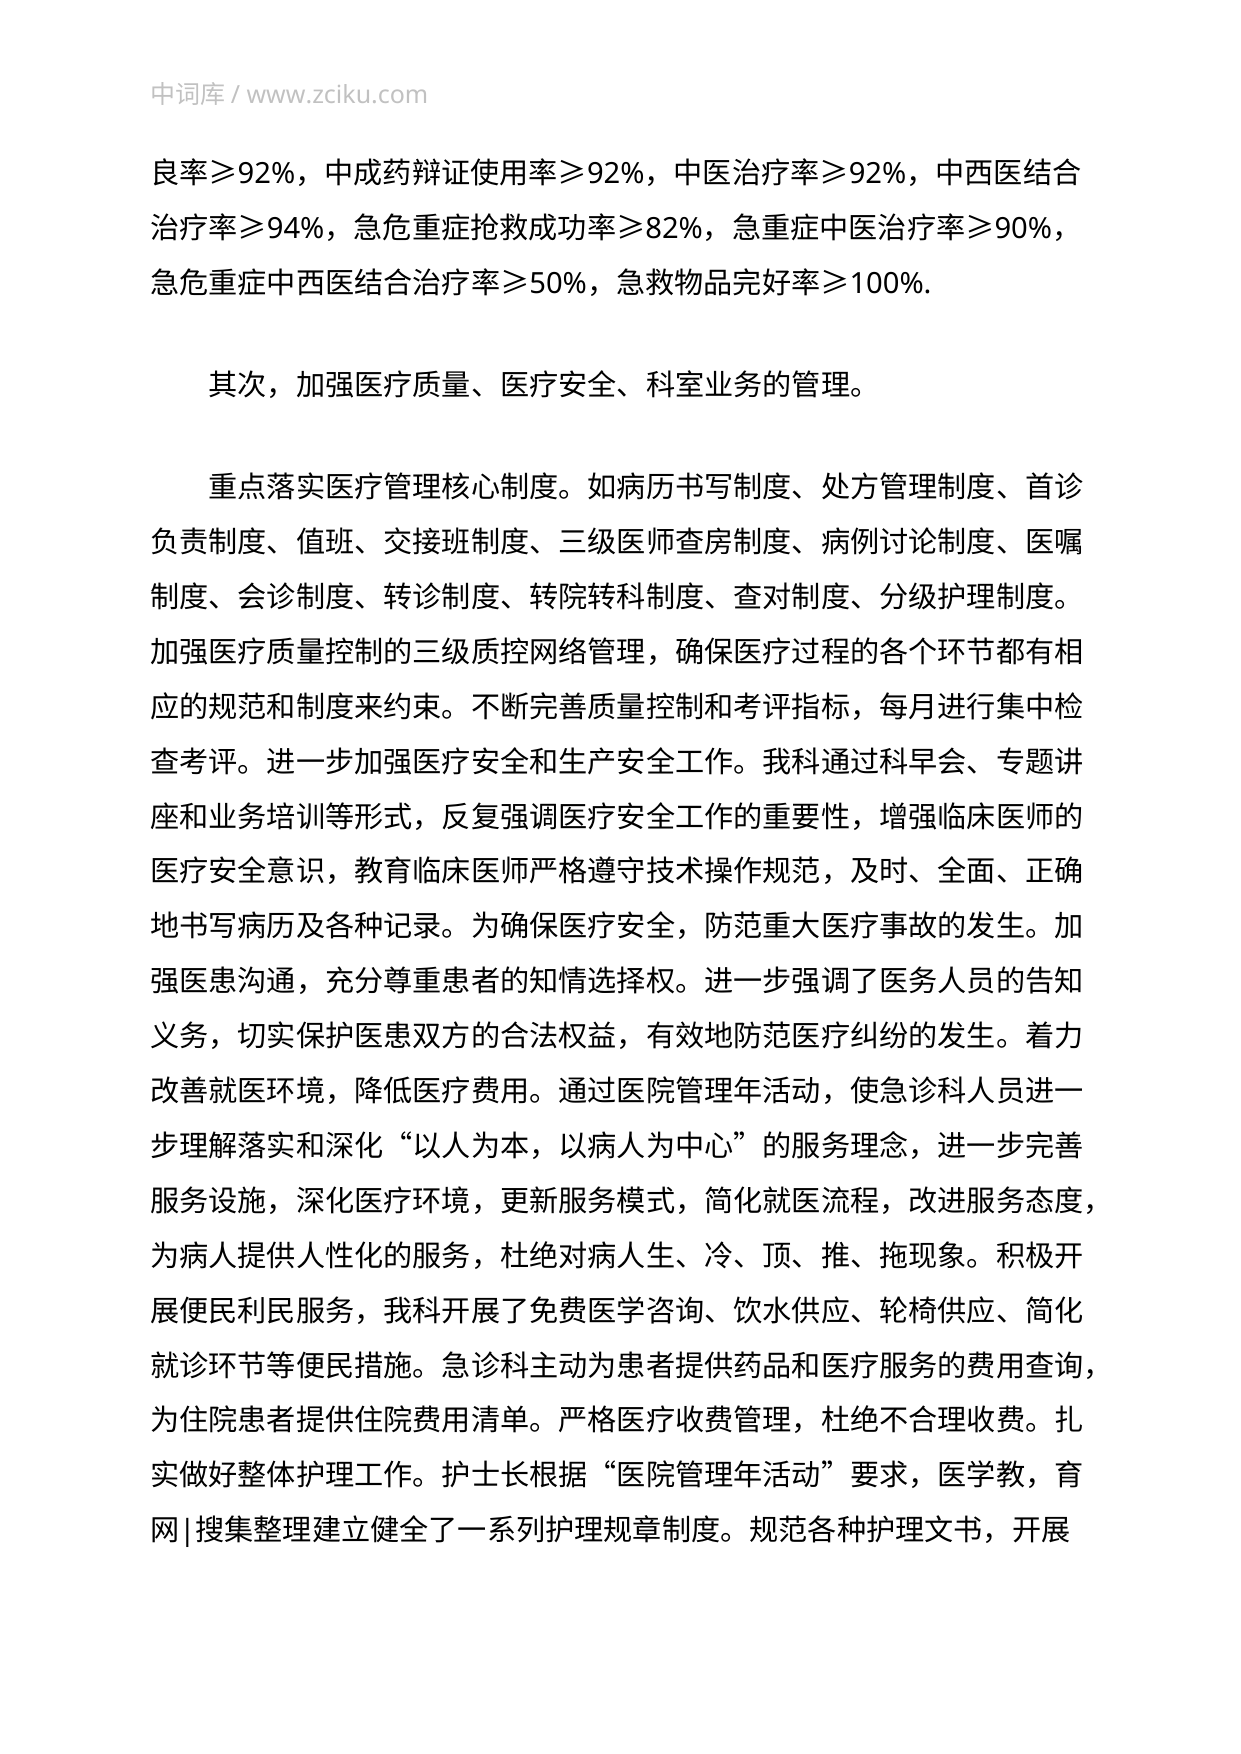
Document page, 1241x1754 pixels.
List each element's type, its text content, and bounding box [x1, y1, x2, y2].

text 其次，加强医疗质量、医疗安全、科室业务的管理。 [150, 362, 1090, 404]
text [150, 464, 1090, 1549]
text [150, 150, 1090, 302]
